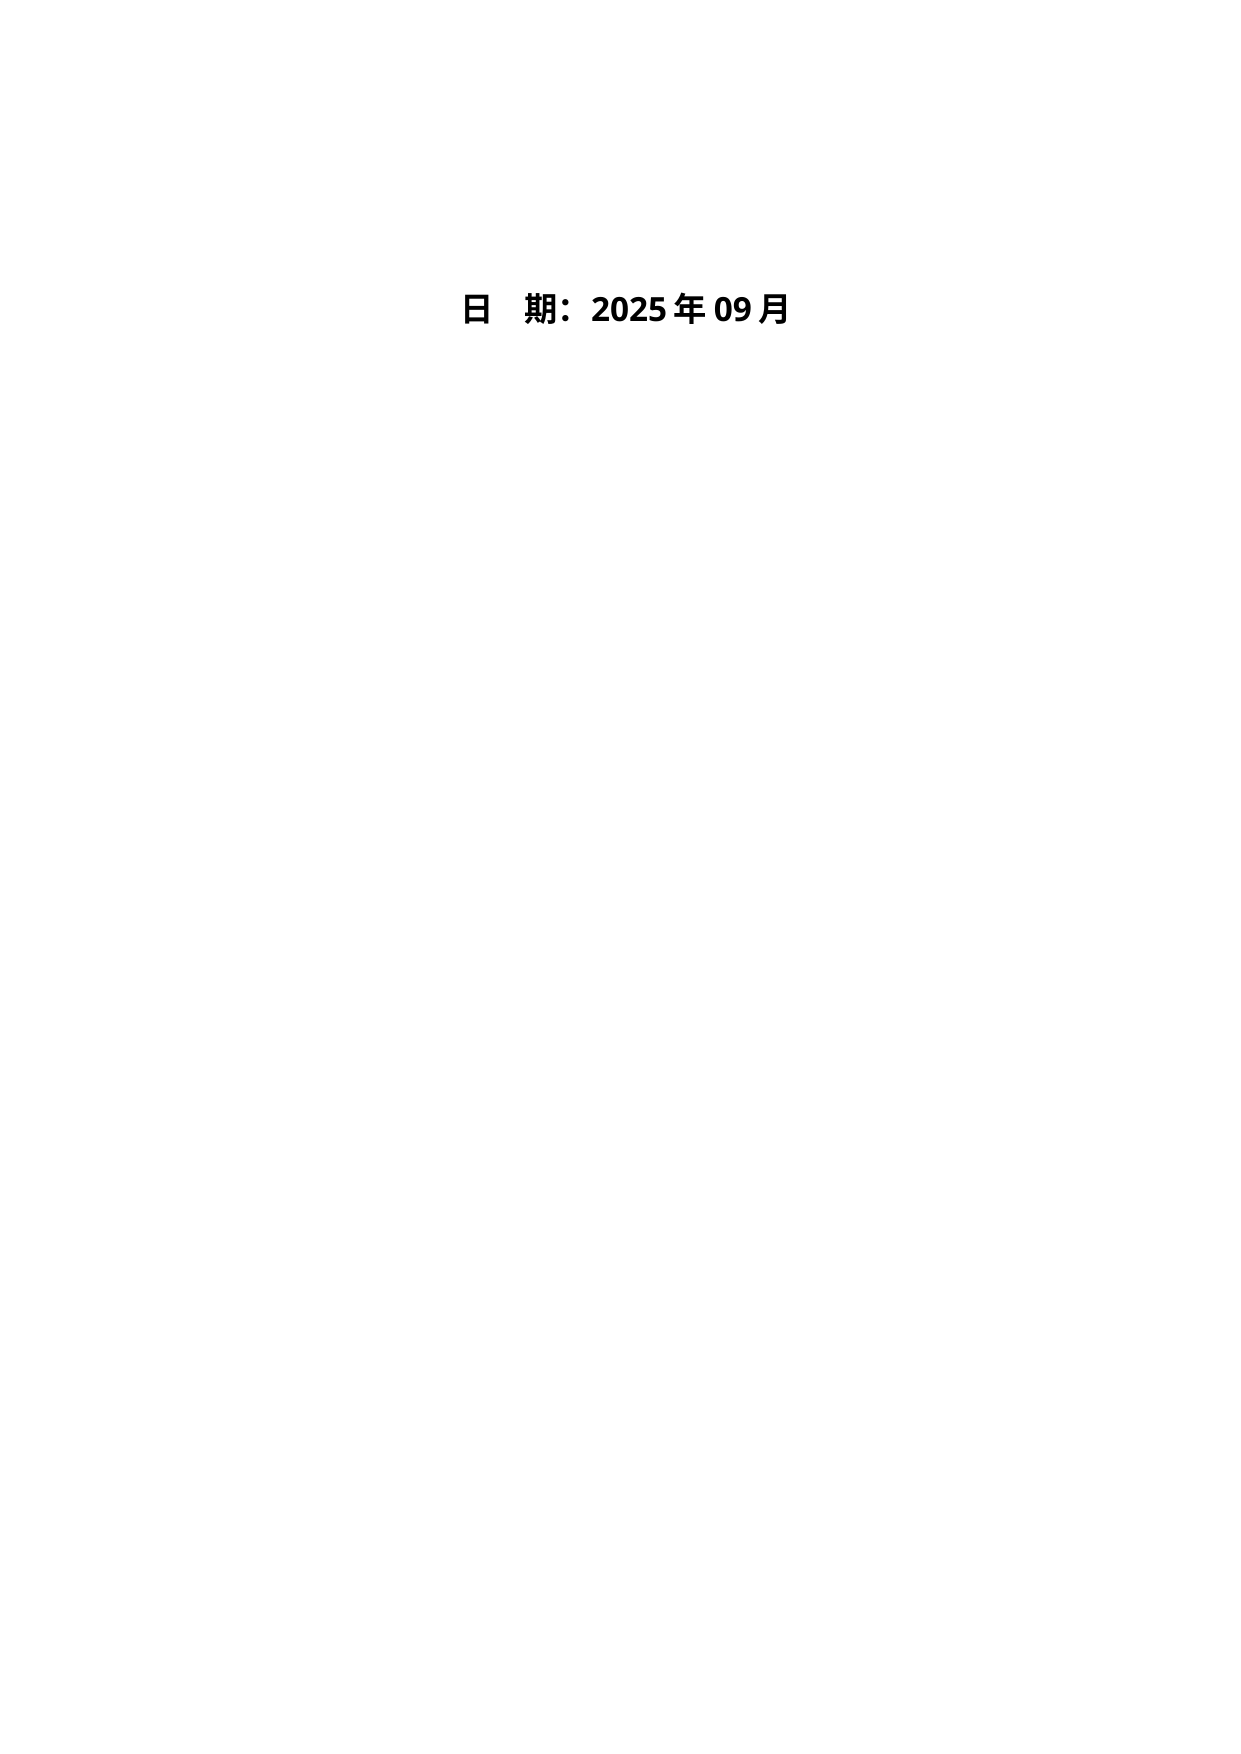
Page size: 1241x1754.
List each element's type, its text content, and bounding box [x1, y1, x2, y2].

text 日 期：2025年09月 [159, 274, 1093, 339]
